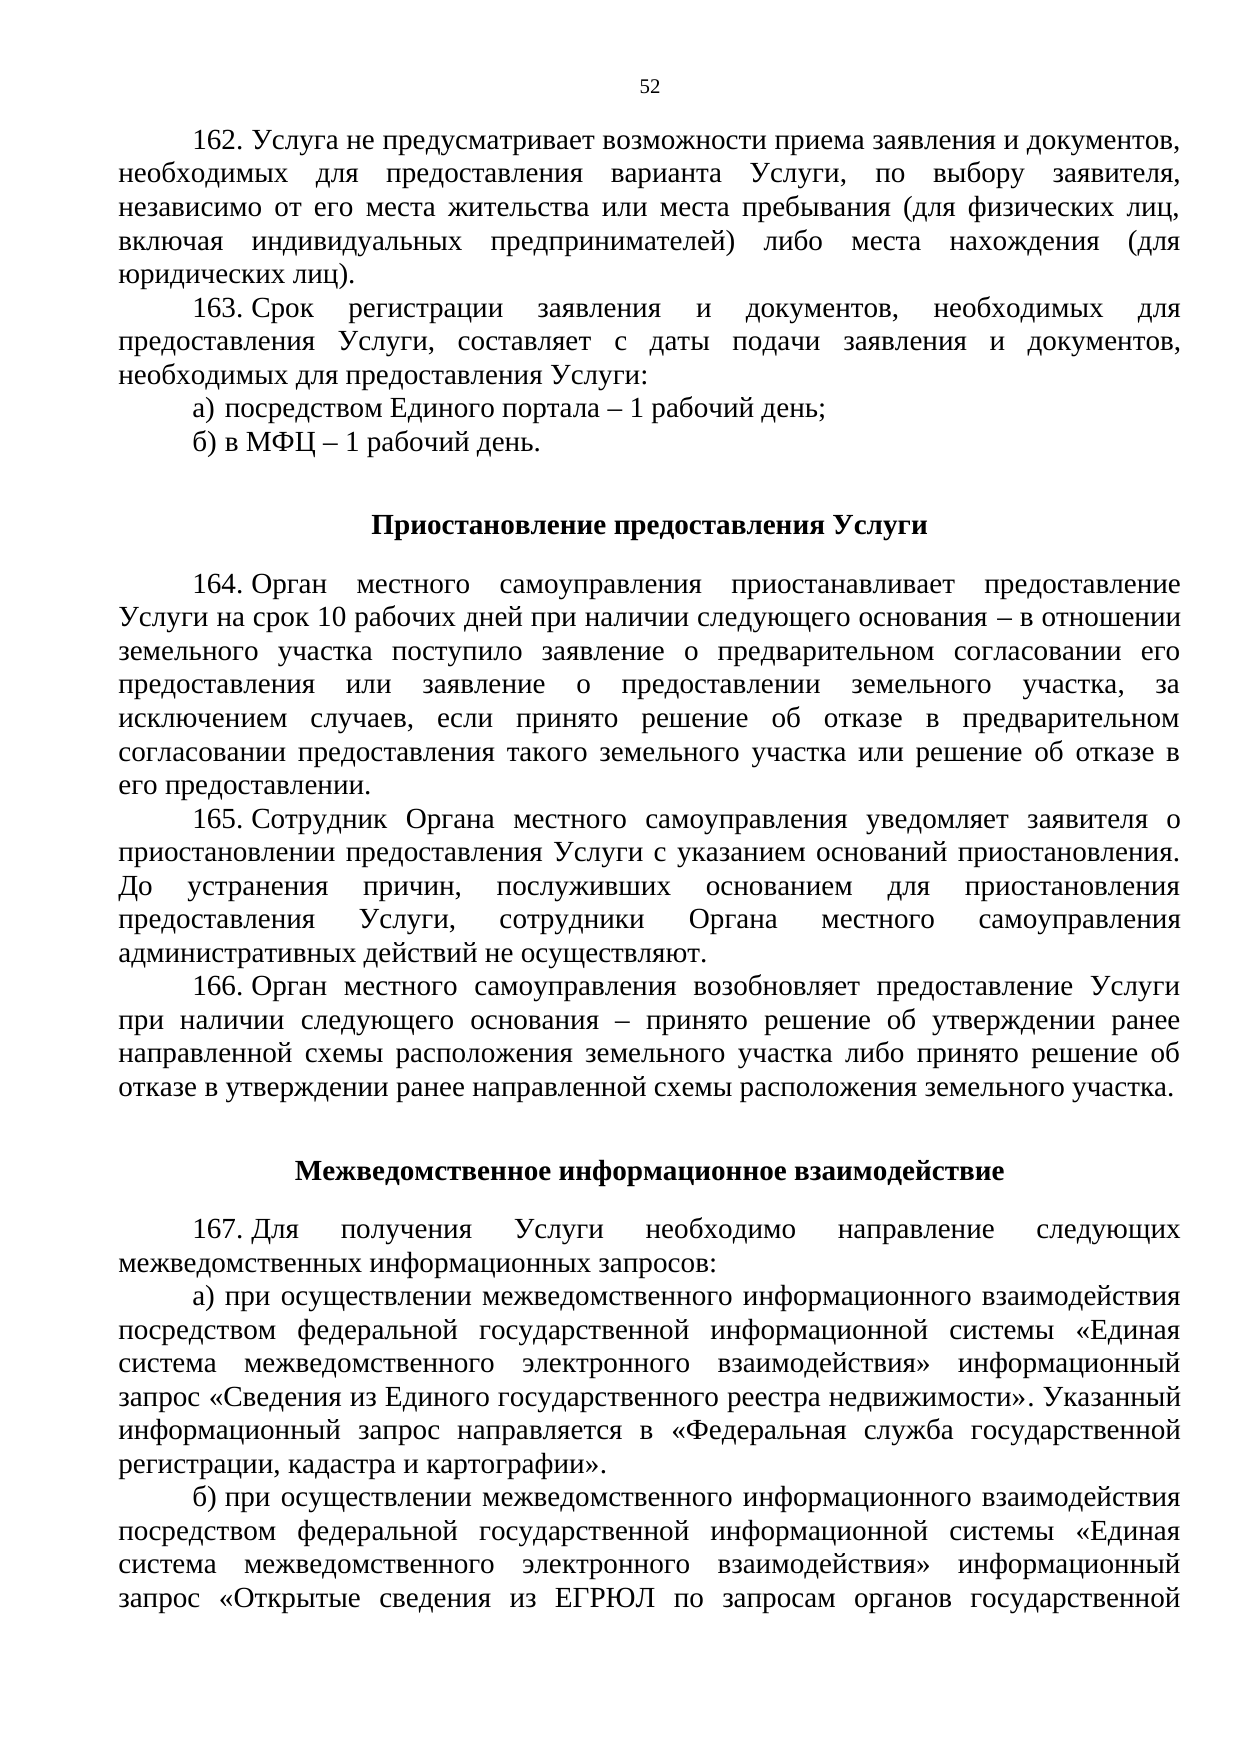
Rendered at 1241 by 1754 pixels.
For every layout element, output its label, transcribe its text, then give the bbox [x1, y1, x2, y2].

list Срок регистрации заявления и документов, необходимых для предоставления Услуги, составляет с даты подачи заявления и документов, необходимых для предоставления Услуги: [118, 290, 1181, 390]
list в МФЦ – 1 рабочий день. [118, 424, 1181, 457]
text Межведомственное информационное взаимодействие [118, 1153, 1181, 1186]
list Для получения Услуги необходимо направление следующих межведомственных информационных запросов: [118, 1211, 1181, 1278]
list Орган местного самоуправления возобновляет предоставление Услуги при наличии следующего основания – принято решение об утверждении ранее направленной схемы расположения земельного участка либо принято решение об отказе в утверждении ранее направленной схемы расположения земельного участка. [118, 968, 1181, 1103]
text Приостановление предоставления Услуги [118, 507, 1181, 541]
list Орган местного самоуправления приостанавливает предоставление Услуги на срок 10 рабочих дней при наличии следующего основания – в отношении земельного участка поступило заявление о предварительном согласовании его предоставления или заявление о предоставлении земельного участка, за исключением случаев, если принято решение об отказе в предварительном согласовании предоставления такого земельного участка или решение об отказе в его предоставлении. [118, 566, 1181, 801]
list Сотрудник Органа местного самоуправления уведомляет заявителя о приостановлении предоставления Услуги с указанием оснований приостановления. До устранения причин, послуживших основанием для приостановления предоставления Услуги, сотрудники Органа местного самоуправления административных действий не осуществляют. [118, 801, 1181, 968]
list Услуга не предусматривает возможности приема заявления и документов, необходимых для предоставления варианта Услуги, по выбору заявителя, независимо от его места жительства или места пребывания (для физических лиц, включая индивидуальных предпринимателей) либо места нахождения (для юридических лиц). [118, 122, 1181, 290]
list при осуществлении межведомственного информационного взаимодействия посредством федеральной государственной информационной системы «Единая система межведомственного электронного взаимодействия» информационный запрос «Сведения из Единого государственного реестра недвижимости». Указанный информационный запрос направляется в «Федеральная служба государственной регистрации, кадастра и картографии». [118, 1278, 1181, 1479]
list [118, 1479, 1181, 1614]
list посредством Единого портала – 1 рабочий день; [118, 390, 1181, 424]
